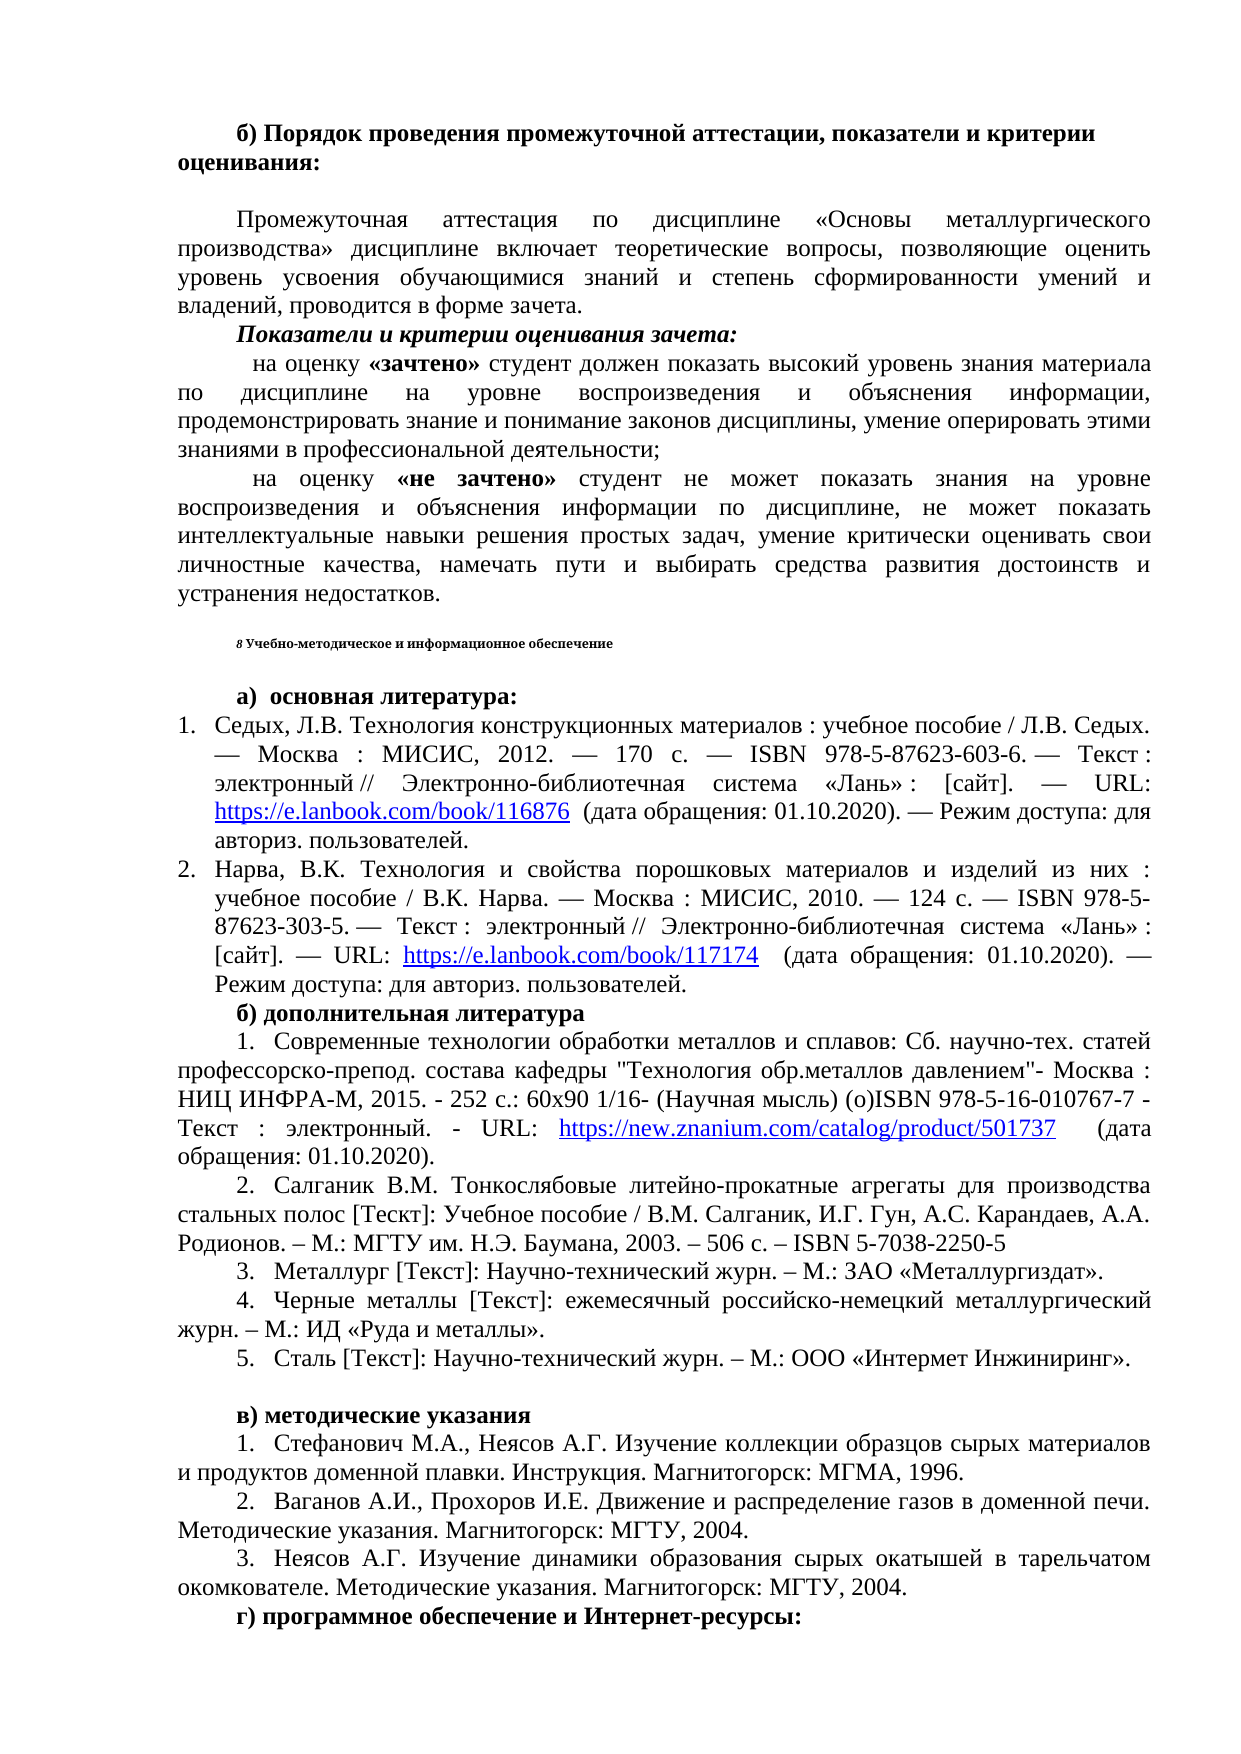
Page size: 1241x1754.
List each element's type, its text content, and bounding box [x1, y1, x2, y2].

text 8 Учебно-методическое и информационное обеспечение [177, 636, 1152, 653]
text Промежуточная аттестация по дисциплине «Основы металлургического производства» дисциплине включает теоретические вопросы, позволяющие оценить уровень усвоения обучающимися знаний и степень сформированности умений и владений, проводится в форме зачета. [177, 204, 1152, 319]
text в) методические указания [177, 1400, 1152, 1428]
text а) основная литература: [177, 681, 1152, 710]
list Стефанович М.А., Неясов А.Г. Изучение коллекции образцов сырых материалов и продуктов доменной плавки. Инструкция. Магнитогорск: МГМА, 1996. [177, 1428, 1152, 1486]
list Нарва, В.К. Технология и свойства порошковых материалов и изделий из них : учебное пособие / В.К. Нарва. — Москва : МИСИС, 2010. — 124 с. — ISBN 978-5-87623-303-5. — Текст : электронный // Электронно-библиотечная система «Лань» : [сайт]. — URL: https://e.lanbook.com/book/117174 (дата обращения: 01.10.2020). — Режим доступа: для авториз. пользователей. [177, 854, 1152, 998]
list Седых, Л.В. Технология конструкционных материалов : учебное пособие / Л.В. Седых. — Москва : МИСИС, 2012. — 170 с. — ISBN 978-5-87623-603-6. — Текст : электронный // Электронно-библиотечная система «Лань» : [сайт]. — URL: https://e.lanbook.com/book/116876 (дата обращения: 01.10.2020). — Режим доступа: для авториз. пользователей. [177, 710, 1152, 854]
text б) Порядок проведения промежуточной аттестации, показатели и критерии оценивания: [177, 118, 1152, 176]
list Ваганов А.И., Прохоров И.Е. Движение и распределение газов в доменной печи. Методические указания. Магнитогорск: МГТУ, 2004. [177, 1486, 1152, 1543]
list Неясов А.Г. Изучение динамики образования сырых окатышей в тарельчатом окомкователе. Методические указания. Магнитогорск: МГТУ, 2004. [177, 1543, 1152, 1601]
list Черные металлы [Текст]: ежемесячный российско-немецкий металлургический журн. – М.: ИД «Руда и металлы». [177, 1285, 1152, 1343]
list Салганик В.М. Тонкослябовые литейно-прокатные агрегаты для производства стальных полос [Тескт]: Учебное пособие / В.М. Салганик, И.Г. Гун, А.С. Карандаев, А.А. Родионов. – М.: МГТУ им. Н.Э. Баумана, 2003. – 506 с. – ISBN 5-7038-2250-5 [177, 1170, 1152, 1256]
list Сталь [Текст]: Научно-технический журн. – М.: ООО «Интермет Инжиниринг». [177, 1343, 1152, 1371]
list Металлург [Текст]: Научно-технический журн. – М.: ЗАО «Металлургиздат». [177, 1256, 1152, 1285]
text Показатели и критерии оценивания зачета: [177, 319, 1152, 348]
text на оценку «не зачтено» студент не может показать знания на уровне воспроизведения и объяснения информации по дисциплине, не может показать интеллектуальные навыки решения простых задач, умение критически оценивать свои личностные качества, намечать пути и выбирать средства развития достоинств и устранения недостатков. [177, 463, 1152, 607]
list Современные технологии обработки металлов и сплавов: Сб. научно-тех. статей профессорско-препод. состава кафедры "Технология обр.металлов давлением"- Москва : НИЦ ИНФРА-М, 2015. - 252 с.: 60x90 1/16- (Научная мысль) (о)ISBN 978-5-16-010767-7 - Текст : электронный. - URL: https://new.znanium.com/catalog/product/501737 (дата обращения: 01.10.2020). [177, 1026, 1152, 1170]
text г) программное обеспечение и Интернет-ресурсы: [177, 1601, 1152, 1630]
text б) дополнительная литература [177, 998, 1152, 1026]
text на оценку «зачтено» студент должен показать высокий уровень знания материала по дисциплине на уровне воспроизведения и объяснения информации, продемонстрировать знание и понимание законов дисциплины, умение оперировать этими знаниями в профессиональной деятельности; [177, 348, 1152, 463]
